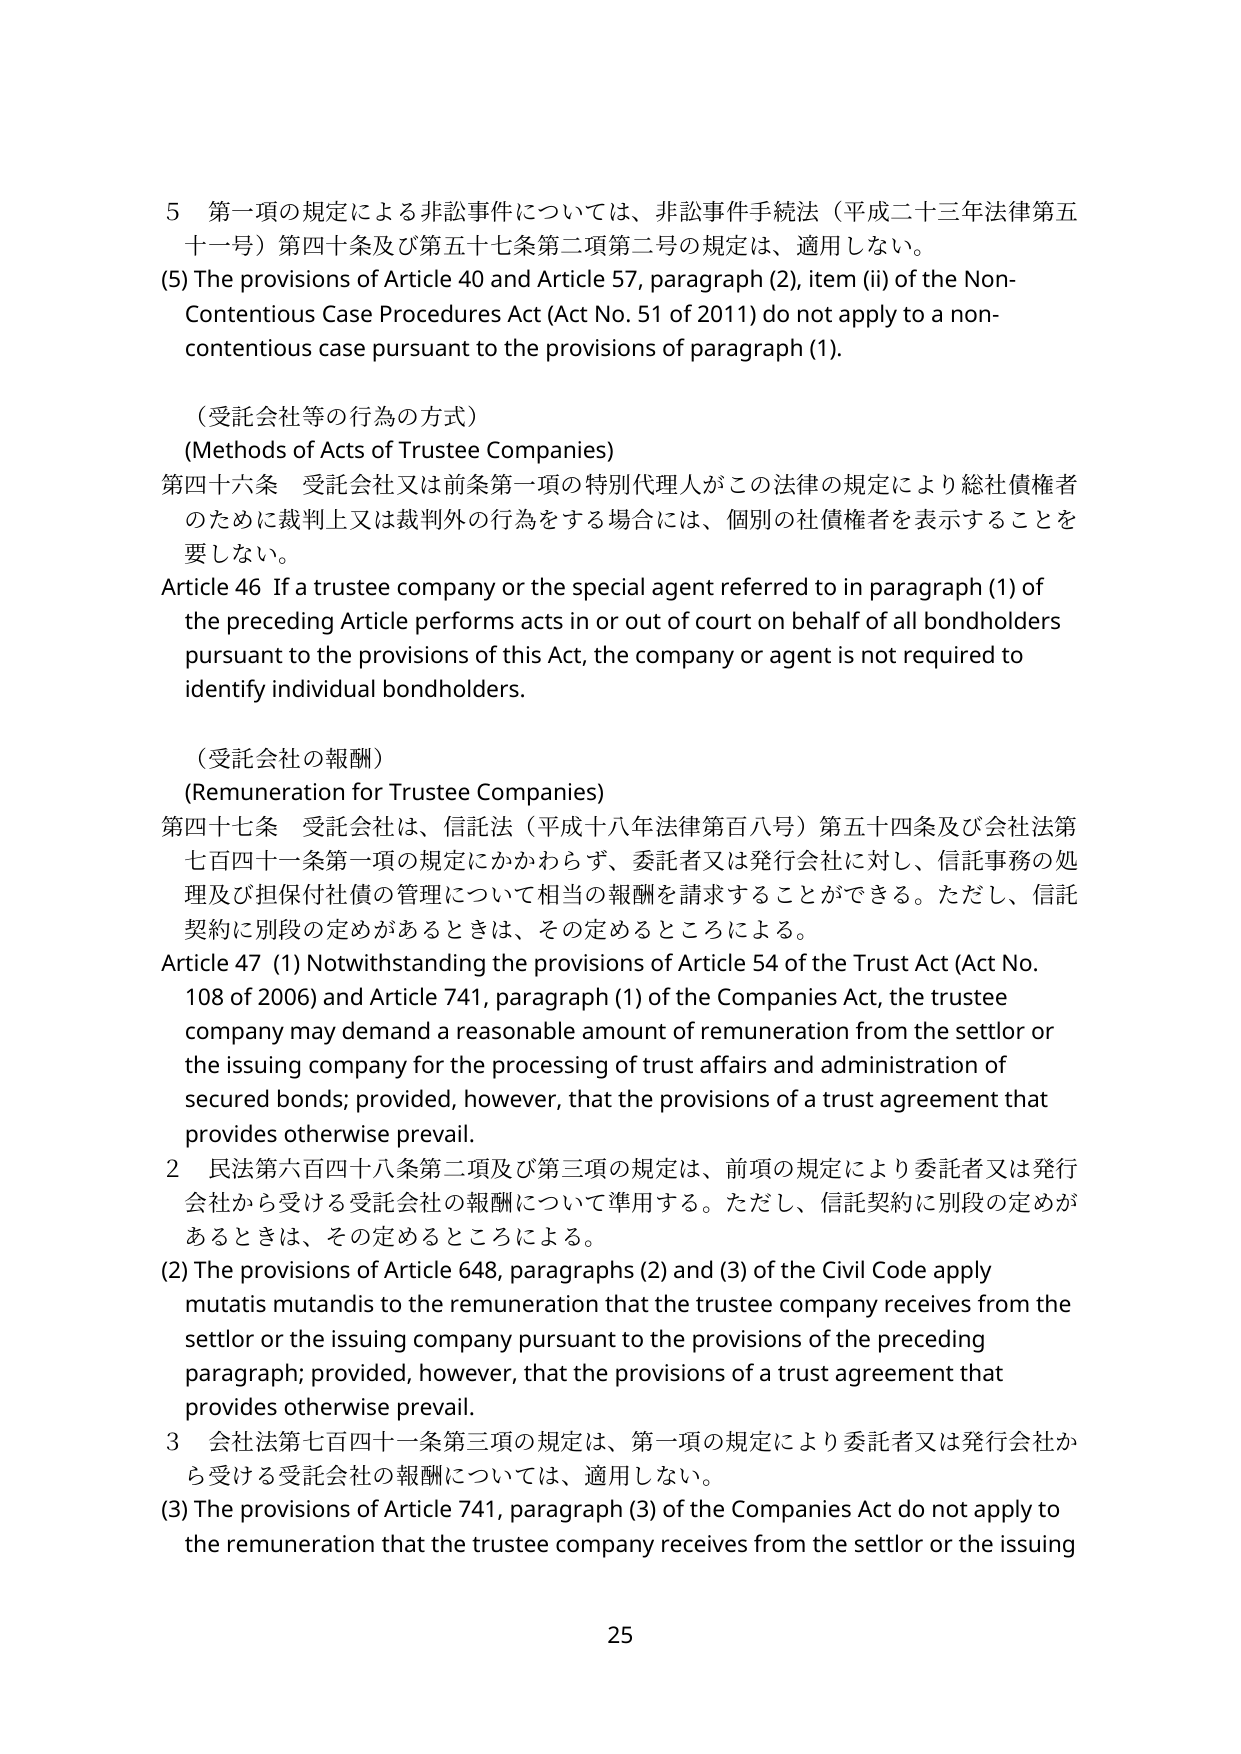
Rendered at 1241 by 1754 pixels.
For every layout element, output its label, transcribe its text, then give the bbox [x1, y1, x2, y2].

text Article 47 (1) Notwithstanding the provisions of Article 54 of the Trust Act (Act No. 108 of 2006) and Article 741, paragraph (1) of the Companies Act, the trustee company may demand a reasonable amount of remuneration from the settlor or the issuing company for the processing of trust affairs and administration of secured bonds; provided, however, that the provisions of a trust agreement that provides otherwise prevail. [161, 945, 1079, 1150]
text (5) The provisions of Article 40 and Article 57, paragraph (2), item (ii) of the Non-Contentious Case Procedures Act (Act No. 51 of 2011) do not apply to a non-contentious case pursuant to the provisions of paragraph (1). [161, 262, 1079, 364]
text Article 46 If a trustee company or the special agent referred to in paragraph (1) of the preceding Article performs acts in or out of court on behalf of all bondholders pursuant to the provisions of this Act, the company or agent is not required to identify individual bondholders. [161, 569, 1079, 706]
text 第四十六条 受託会社又は前条第一項の特別代理人がこの法律の規定により総社債権者のために裁判上又は裁判外の行為をする場合には、個別の社債権者を表示することを要しない。 [161, 467, 1079, 569]
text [161, 1492, 1079, 1560]
text 第四十七条 受託会社は、信託法（平成十八年法律第百八号）第五十四条及び会社法第七百四十一条第一項の規定にかかわらず、委託者又は発行会社に対し、信託事務の処理及び担保付社債の管理について相当の報酬を請求することができる。ただし、信託契約に別段の定めがあるときは、その定めるところによる。 [161, 809, 1079, 945]
text (Methods of Acts of Trustee Companies) [184, 433, 1079, 467]
text ５ 第一項の規定による非訟事件については、非訟事件手続法（平成二十三年法律第五十一号）第四十条及び第五十七条第二項第二号の規定は、適用しない。 [161, 194, 1079, 262]
text （受託会社の報酬） [184, 740, 1079, 774]
text （受託会社等の行為の方式） [184, 399, 1079, 433]
text (Remuneration for Trustee Companies) [184, 774, 1079, 809]
text ３ 会社法第七百四十一条第三項の規定は、第一項の規定により委託者又は発行会社から受ける受託会社の報酬については、適用しない。 [161, 1424, 1079, 1492]
text (2) The provisions of Article 648, paragraphs (2) and (3) of the Civil Code apply mutatis mutandis to the remuneration that the trustee company receives from the settlor or the issuing company pursuant to the provisions of the preceding paragraph; provided, however, that the provisions of a trust agreement that provides otherwise prevail. [161, 1253, 1079, 1424]
text ２ 民法第六百四十八条第二項及び第三項の規定は、前項の規定により委託者又は発行会社から受ける受託会社の報酬について準用する。ただし、信託契約に別段の定めがあるときは、その定めるところによる。 [161, 1150, 1079, 1253]
